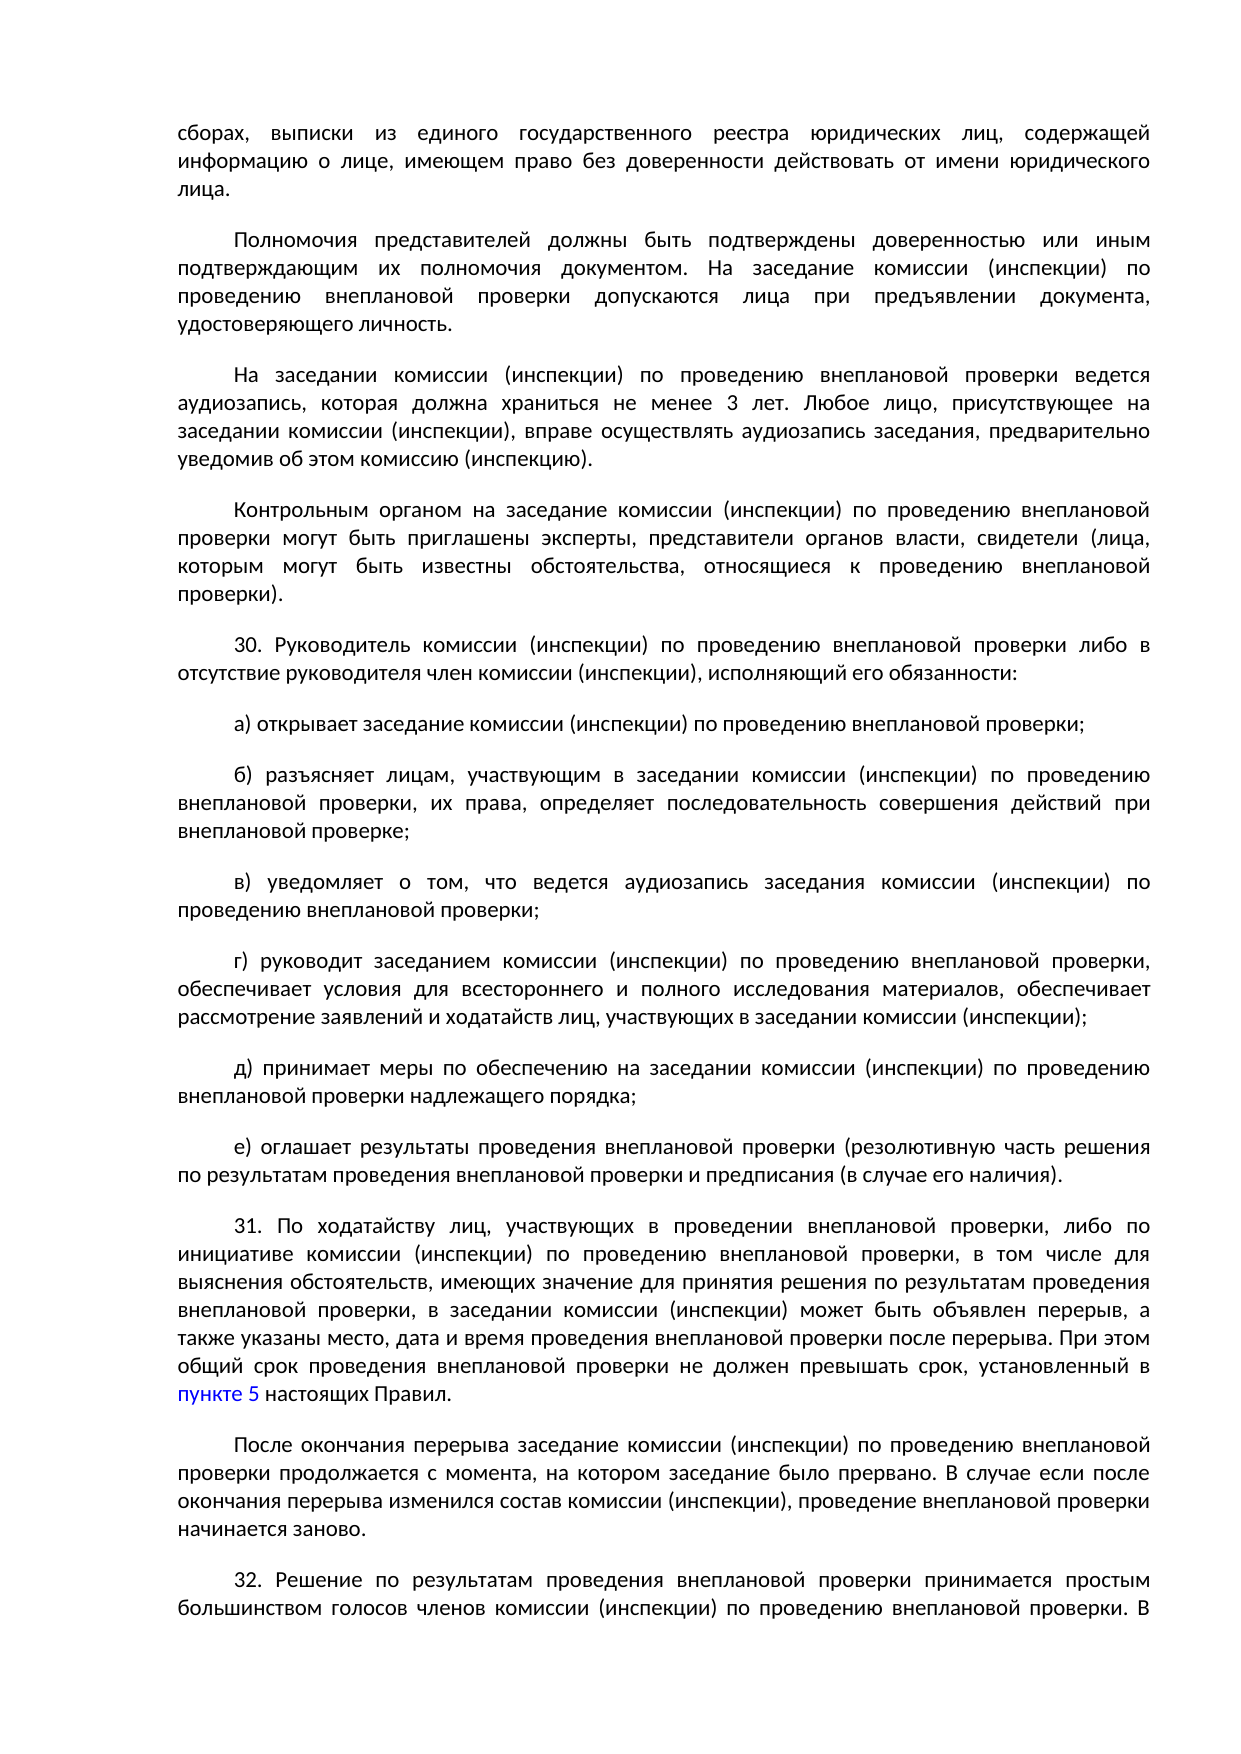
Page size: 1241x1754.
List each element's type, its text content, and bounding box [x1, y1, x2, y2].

text в) уведомляет о том, что ведется аудиозапись заседания комиссии (инспекции) по проведению внеплановой проверки; [177, 867, 1152, 923]
text г) руководит заседанием комиссии (инспекции) по проведению внеплановой проверки, обеспечивает условия для всестороннего и полного исследования материалов, обеспечивает рассмотрение заявлений и ходатайств лиц, участвующих в заседании комиссии (инспекции); [177, 946, 1152, 1030]
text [177, 118, 1152, 202]
text е) оглашает результаты проведения внеплановой проверки (резолютивную часть решения по результатам проведения внеплановой проверки и предписания (в случае его наличия). [177, 1132, 1152, 1188]
text б) разъясняет лицам, участвующим в заседании комиссии (инспекции) по проведению внеплановой проверки, их права, определяет последовательность совершения действий при внеплановой проверке; [177, 760, 1152, 844]
text 31. По ходатайству лиц, участвующих в проведении внеплановой проверки, либо по инициативе комиссии (инспекции) по проведению внеплановой проверки, в том числе для выяснения обстоятельств, имеющих значение для принятия решения по результатам проведения внеплановой проверки, в заседании комиссии (инспекции) может быть объявлен перерыв, а также указаны место, дата и время проведения внеплановой проверки после перерыва. При этом общий срок проведения внеплановой проверки не должен превышать срок, установленный в пункте 5 настоящих Правил. [177, 1211, 1152, 1407]
text д) принимает меры по обеспечению на заседании комиссии (инспекции) по проведению внеплановой проверки надлежащего порядка; [177, 1053, 1152, 1109]
text 30. Руководитель комиссии (инспекции) по проведению внеплановой проверки либо в отсутствие руководителя член комиссии (инспекции), исполняющий его обязанности: [177, 630, 1152, 686]
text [177, 1565, 1152, 1621]
text Контрольным органом на заседание комиссии (инспекции) по проведению внеплановой проверки могут быть приглашены эксперты, представители органов власти, свидетели (лица, которым могут быть известны обстоятельства, относящиеся к проведению внеплановой проверки). [177, 495, 1152, 607]
text После окончания перерыва заседание комиссии (инспекции) по проведению внеплановой проверки продолжается с момента, на котором заседание было прервано. В случае если после окончания перерыва изменился состав комиссии (инспекции), проведение внеплановой проверки начинается заново. [177, 1430, 1152, 1542]
text а) открывает заседание комиссии (инспекции) по проведению внеплановой проверки; [177, 709, 1152, 737]
text На заседании комиссии (инспекции) по проведению внеплановой проверки ведется аудиозапись, которая должна храниться не менее 3 лет. Любое лицо, присутствующее на заседании комиссии (инспекции), вправе осуществлять аудиозапись заседания, предварительно уведомив об этом комиссию (инспекцию). [177, 360, 1152, 472]
text Полномочия представителей должны быть подтверждены доверенностью или иным подтверждающим их полномочия документом. На заседание комиссии (инспекции) по проведению внеплановой проверки допускаются лица при предъявлении документа, удостоверяющего личность. [177, 225, 1152, 337]
